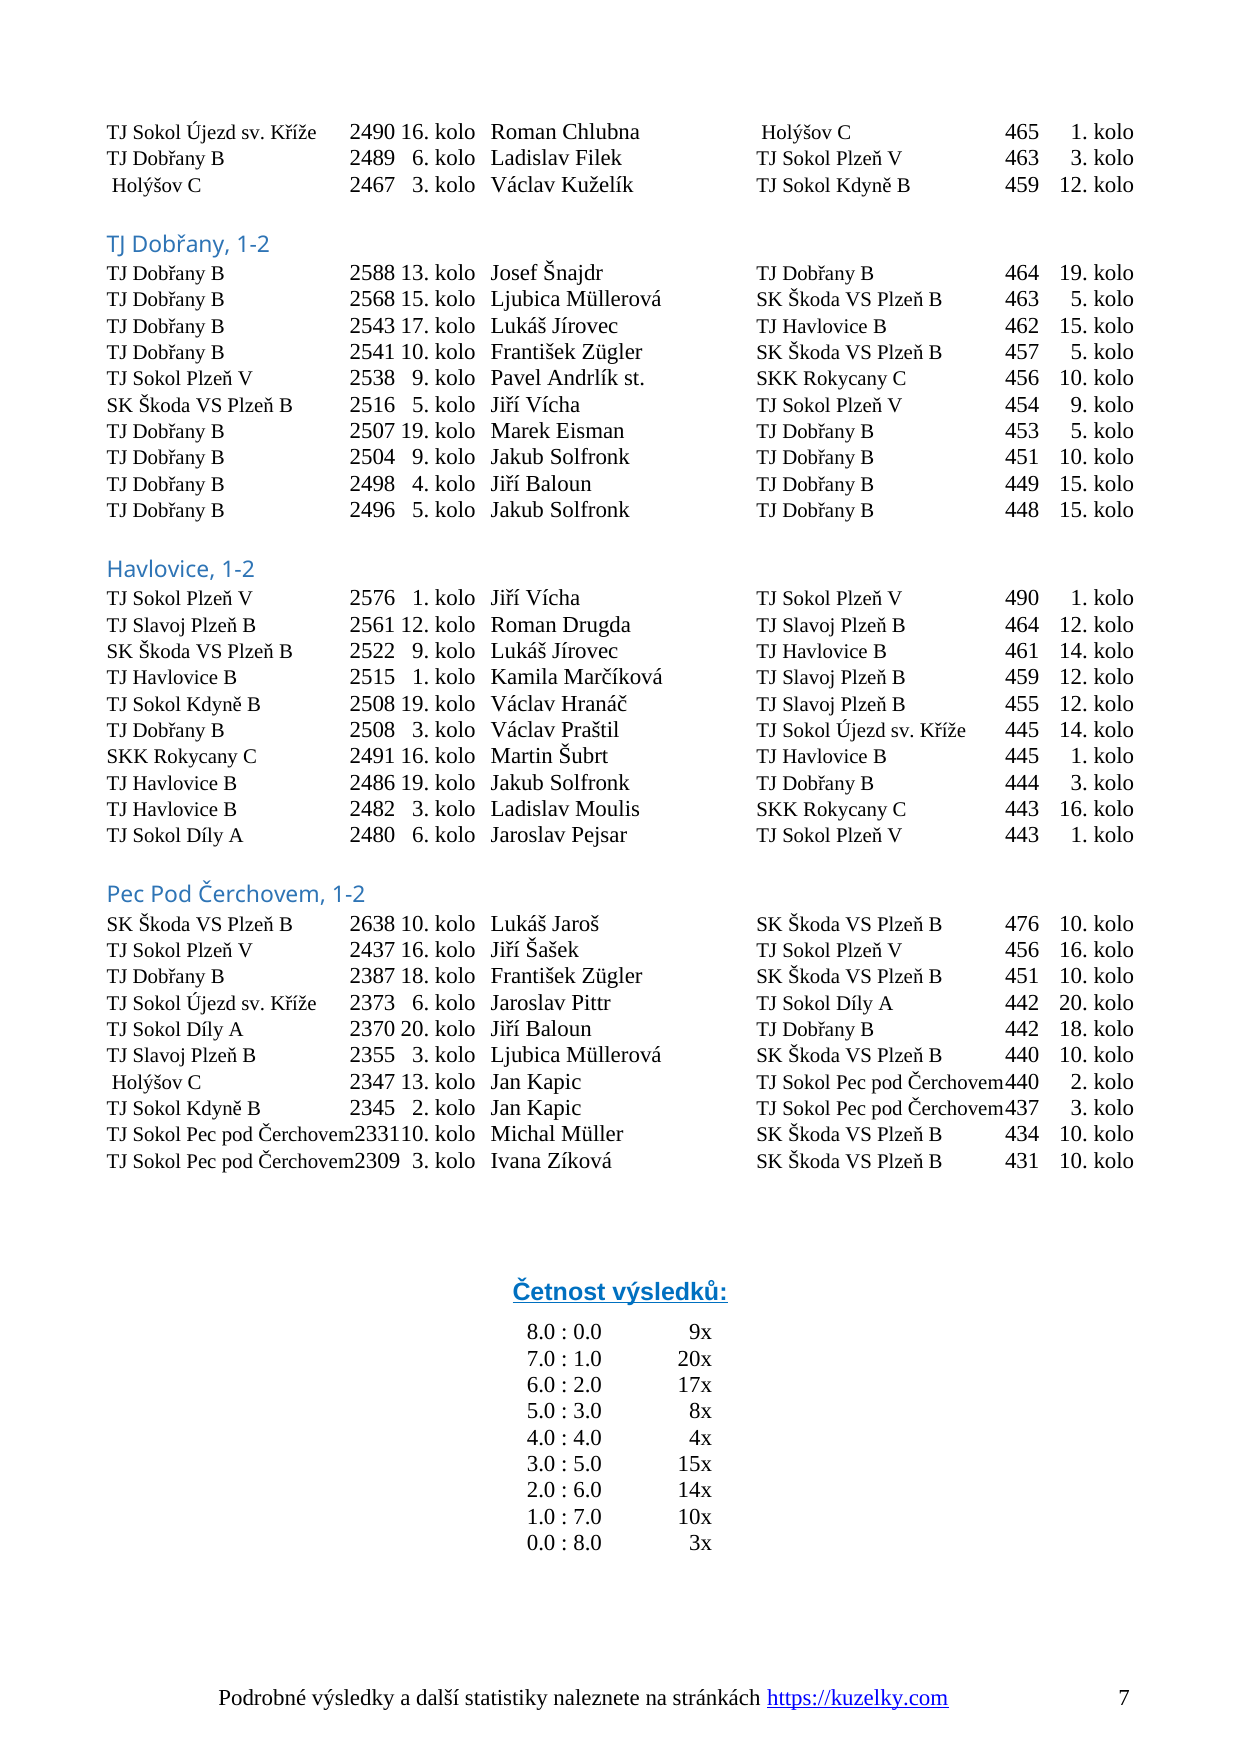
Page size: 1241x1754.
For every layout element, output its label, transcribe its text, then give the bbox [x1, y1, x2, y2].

text TJ Sokol Plzeň V 2576 1. kolo Jiří Vícha TJ Sokol Plzeň V 490 1. kolo [106, 584, 1134, 611]
text TJ Slavoj Plzeň B 2561 12. kolo Roman Drugda TJ Slavoj Plzeň B 464 12. kolo [106, 611, 1134, 637]
text TJ Sokol Kdyně B 2508 19. kolo Václav Hranáč TJ Slavoj Plzeň B 455 12. kolo [106, 690, 1134, 716]
text TJ Dobřany B 2541 10. kolo František Zügler SK Škoda VS Plzeň B 457 5. kolo [106, 338, 1134, 364]
text TJ Havlovice B 2482 3. kolo Ladislav Moulis SKK Rokycany C 443 16. kolo [106, 795, 1134, 821]
text TJ Sokol Plzeň V 2437 16. kolo Jiří Šašek TJ Sokol Plzeň V 456 16. kolo [106, 936, 1134, 962]
text TJ Slavoj Plzeň B 2355 3. kolo Ljubica Müllerová SK Škoda VS Plzeň B 440 10. kolo [106, 1041, 1134, 1068]
text SK Škoda VS Plzeň B 2516 5. kolo Jiří Vícha TJ Sokol Plzeň V 454 9. kolo [106, 391, 1134, 417]
text TJ Dobřany B 2543 17. kolo Lukáš Jírovec TJ Havlovice B 462 15. kolo [106, 312, 1134, 338]
text TJ Sokol Díly A 2370 20. kolo Jiří Baloun TJ Dobřany B 442 18. kolo [106, 1015, 1134, 1041]
text TJ Dobřany B 2508 3. kolo Václav Praštil TJ Sokol Újezd sv. Kříže 445 14. kolo [106, 716, 1134, 742]
subtitle TJ Dobřany, 1-2 [106, 228, 1134, 259]
text 8.0 : 0.0 9x [106, 1318, 1134, 1345]
text Holýšov C 2467 3. kolo Václav Kuželík TJ Sokol Kdyně B 459 12. kolo [106, 171, 1134, 197]
text TJ Havlovice B 2486 19. kolo Jakub Solfronk TJ Dobřany B 444 3. kolo [106, 769, 1134, 795]
text TJ Dobřany B 2588 13. kolo Josef Šnajdr TJ Dobřany B 464 19. kolo [106, 259, 1134, 285]
text TJ Dobřany B 2504 9. kolo Jakub Solfronk TJ Dobřany B 451 10. kolo [106, 443, 1134, 470]
text Četnost výsledků: [94, 1277, 1145, 1306]
text Holýšov C 2347 13. kolo Jan Kapic TJ Sokol Pec pod Čerchovem 440 2. kolo [106, 1068, 1134, 1094]
text TJ Dobřany B 2387 18. kolo František Zügler SK Škoda VS Plzeň B 451 10. kolo [106, 962, 1134, 989]
text TJ Dobřany B 2496 5. kolo Jakub Solfronk TJ Dobřany B 448 15. kolo [106, 496, 1134, 522]
text 3.0 : 5.0 15x [106, 1450, 1134, 1477]
text 2.0 : 6.0 14x [106, 1477, 1134, 1503]
text TJ Dobřany B 2507 19. kolo Marek Eisman TJ Dobřany B 453 5. kolo [106, 417, 1134, 443]
text TJ Havlovice B 2515 1. kolo Kamila Marčíková TJ Slavoj Plzeň B 459 12. kolo [106, 663, 1134, 690]
text TJ Dobřany B 2568 15. kolo Ljubica Müllerová SK Škoda VS Plzeň B 463 5. kolo [106, 285, 1134, 312]
text 1.0 : 7.0 10x [106, 1503, 1134, 1529]
text SK Škoda VS Plzeň B 2638 10. kolo Lukáš Jaroš SK Škoda VS Plzeň B 476 10. kolo [106, 909, 1134, 936]
text 4.0 : 4.0 4x [106, 1424, 1134, 1450]
text TJ Sokol Díly A 2480 6. kolo Jaroslav Pejsar TJ Sokol Plzeň V 443 1. kolo [106, 821, 1134, 848]
text 5.0 : 3.0 8x [106, 1397, 1134, 1424]
text TJ Sokol Újezd sv. Kříže 2373 6. kolo Jaroslav Pittr TJ Sokol Díly A 442 20. kolo [106, 989, 1134, 1015]
text TJ Sokol Pec pod Čerchovem 2309 3. kolo Ivana Zíková SK Škoda VS Plzeň B 431 10. kolo [106, 1147, 1134, 1173]
text TJ Dobřany B 2489 6. kolo Ladislav Filek TJ Sokol Plzeň V 463 3. kolo [106, 144, 1134, 171]
text TJ Dobřany B 2498 4. kolo Jiří Baloun TJ Dobřany B 449 15. kolo [106, 470, 1134, 496]
text SK Škoda VS Plzeň B 2522 9. kolo Lukáš Jírovec TJ Havlovice B 461 14. kolo [106, 637, 1134, 663]
text TJ Sokol Kdyně B 2345 2. kolo Jan Kapic TJ Sokol Pec pod Čerchovem 437 3. kolo [106, 1094, 1134, 1120]
text TJ Sokol Pec pod Čerchovem 2331 10. kolo Michal Müller SK Škoda VS Plzeň B 434 10. kolo [106, 1120, 1134, 1147]
text 7.0 : 1.0 20x [106, 1345, 1134, 1371]
text 6.0 : 2.0 17x [106, 1371, 1134, 1397]
subtitle Pec Pod Čerchovem, 1-2 [106, 878, 1134, 909]
text SKK Rokycany C 2491 16. kolo Martin Šubrt TJ Havlovice B 445 1. kolo [106, 742, 1134, 769]
text 0.0 : 8.0 3x [106, 1529, 1134, 1556]
text TJ Sokol Újezd sv. Kříže 2490 16. kolo Roman Chlubna Holýšov C 465 1. kolo [106, 118, 1134, 144]
text TJ Sokol Plzeň V 2538 9. kolo Pavel Andrlík st. SKK Rokycany C 456 10. kolo [106, 364, 1134, 391]
subtitle Havlovice, 1-2 [106, 553, 1134, 584]
